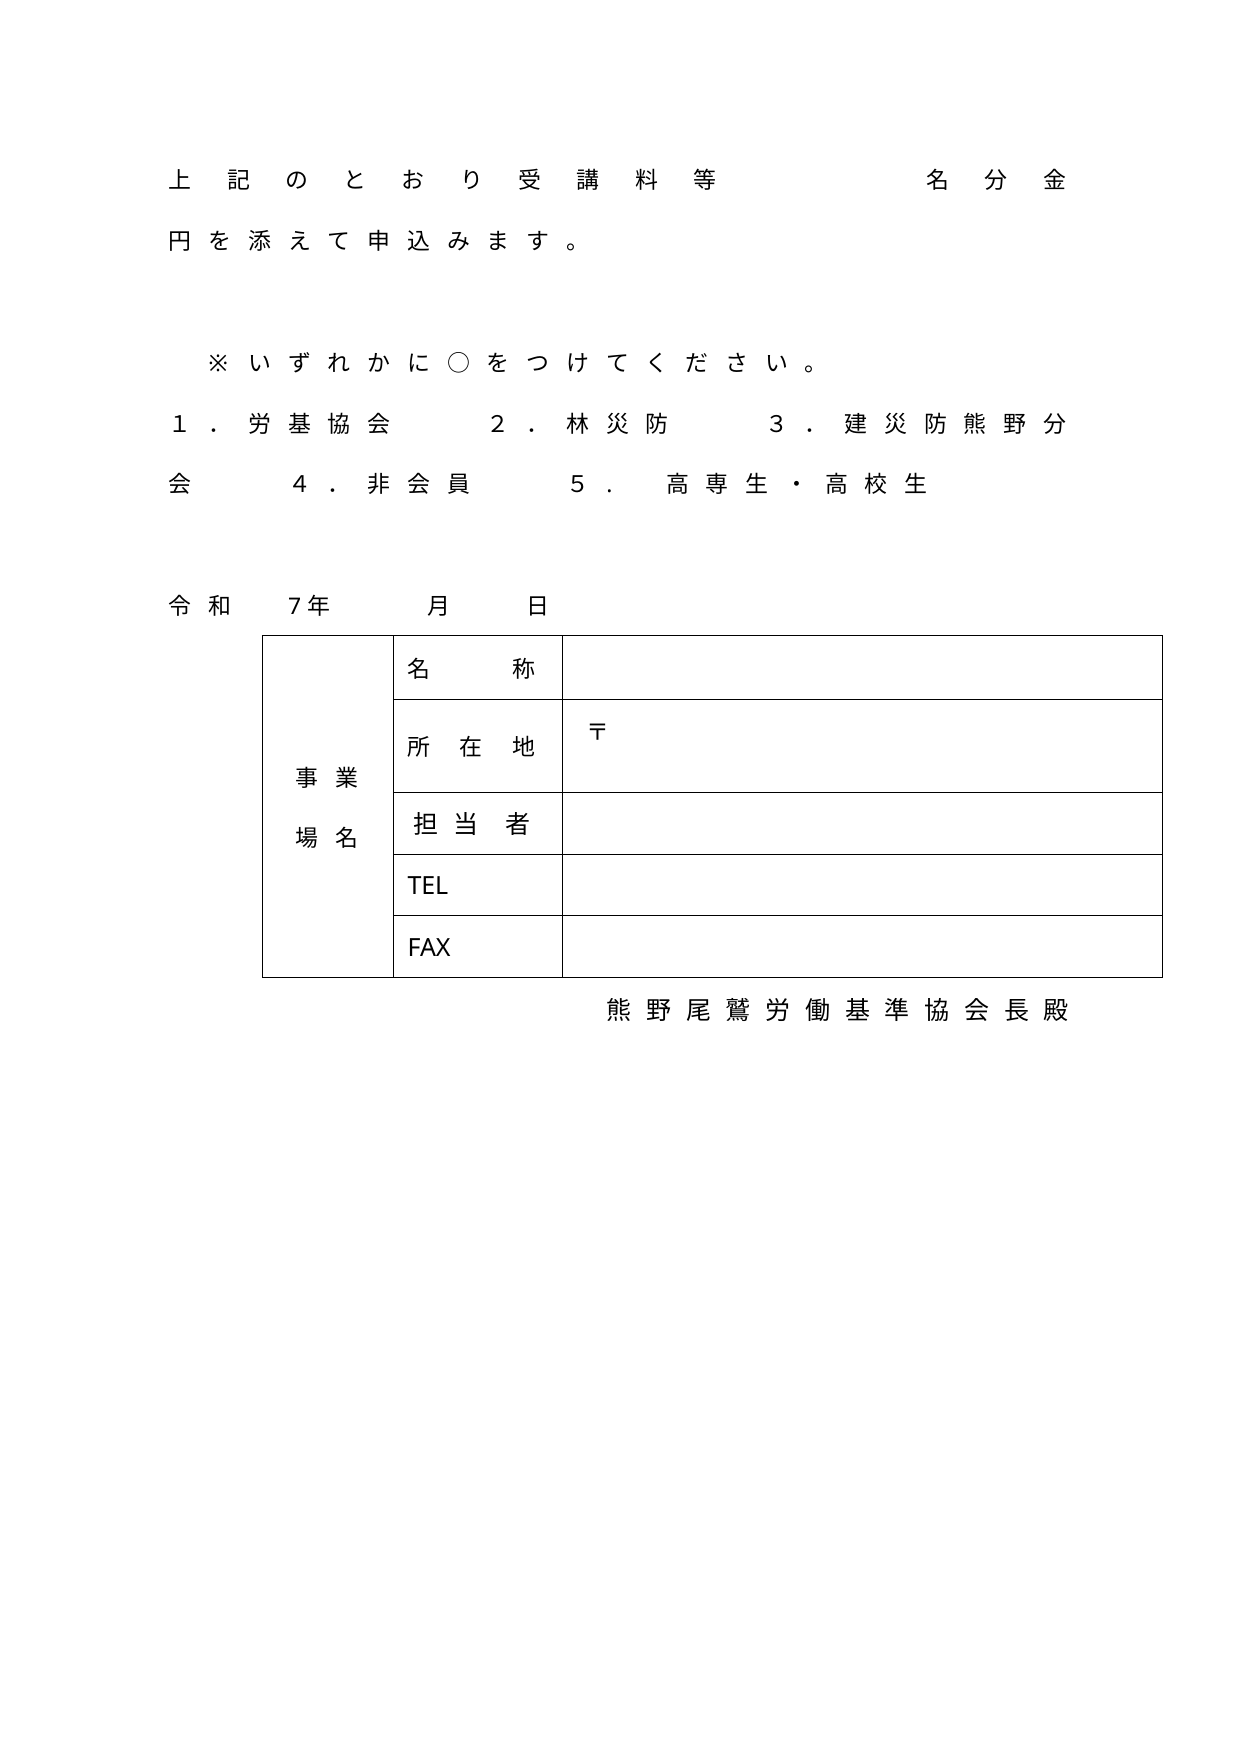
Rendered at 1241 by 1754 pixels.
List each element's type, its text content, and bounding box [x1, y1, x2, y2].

text 令和 7年 月 日 [168, 574, 1084, 635]
list いずれかに○をつけてください。 [192, 331, 1084, 392]
table_cell FAX [394, 916, 562, 977]
table_cell [563, 793, 1162, 853]
table_header 事業場名 [263, 636, 393, 977]
table_header 名称 [394, 636, 562, 699]
text 上記のとおり受講料等 名分金 円を添えて申込みます。 [168, 148, 1084, 270]
table_cell [563, 916, 1162, 977]
table_cell 所在地 [394, 700, 562, 792]
table_cell TEL [394, 855, 562, 915]
text １．労基協会 ２．林災防 ３．建災防熊野分会 ４．非会員 ５. 高専生・高校生 [168, 392, 1084, 513]
table_cell 〒 [563, 700, 1162, 792]
table_header [563, 636, 1162, 699]
table_cell [563, 855, 1162, 915]
text 熊野尾鷲労働基準協会長殿 [168, 978, 1084, 1039]
table_cell 担当者 [394, 793, 562, 853]
